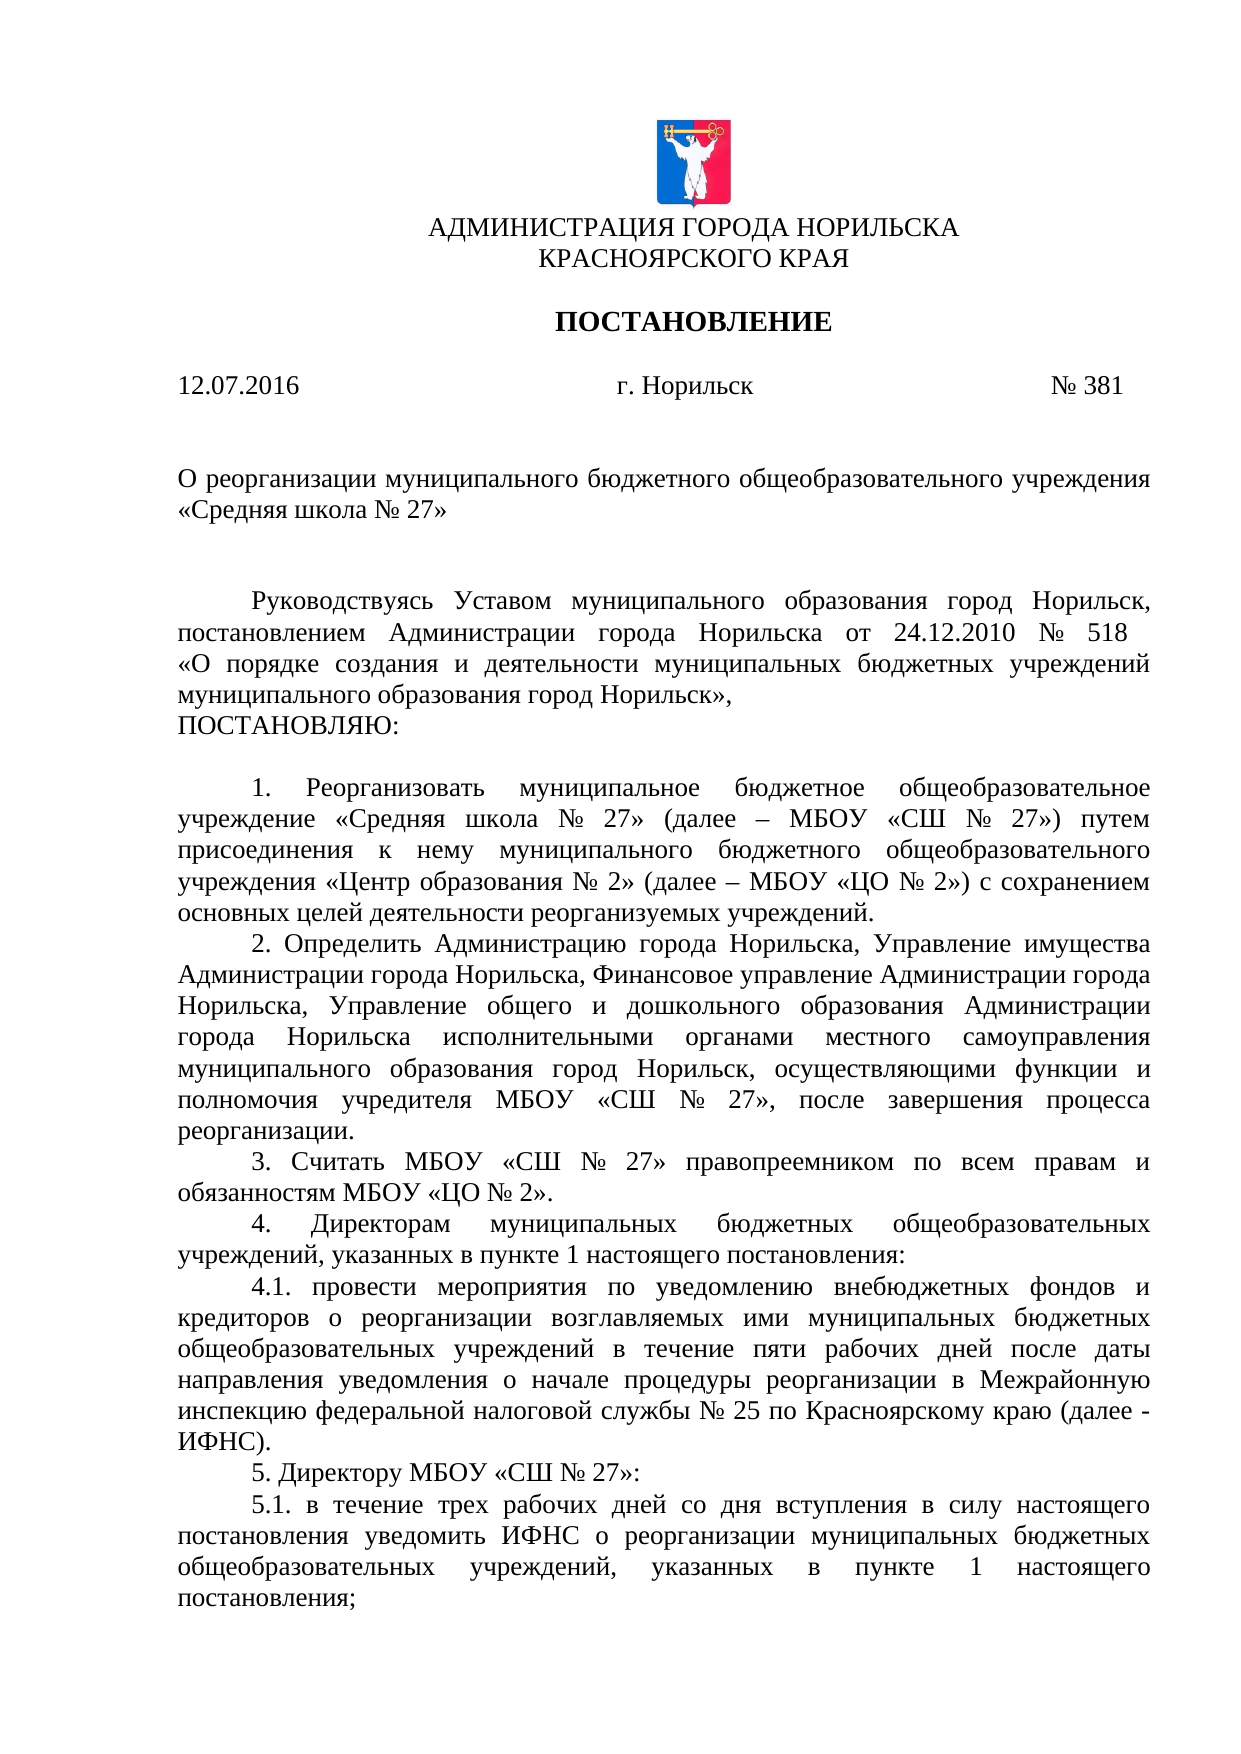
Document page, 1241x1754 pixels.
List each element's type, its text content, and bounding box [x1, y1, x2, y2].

text КРАСНОЯРСКОГО КРАЯ [177, 242, 1152, 273]
text АДМИНИСТРАЦИЯ ГОРОДА НОРИЛЬСКА [177, 211, 1152, 242]
text 4.1. провести мероприятия по уведомлению внебюджетных фондов и кредиторов о реорганизации возглавляемых ими муниципальных бюджетных общеобразовательных учреждений в течение пяти рабочих дней после даты направления уведомления о начале процедуры реорганизации в Межрайонную инспекцию федеральной налоговой службы № 25 по Красноярскому краю (далее - ИФНС). [177, 1270, 1152, 1457]
text 4. Директорам муниципальных бюджетных общеобразовательных учреждений, указанных в пункте 1 настоящего постановления: [177, 1207, 1152, 1270]
text Руководствуясь Уставом муниципального образования город Норильск, постановлением Администрации города Норильска от 24.12.2010 № 518 «О порядке создания и деятельности муниципальных бюджетных учреждений муниципального образования город Норильск», [177, 584, 1152, 709]
text 1. Реорганизовать муниципальное бюджетное общеобразовательное учреждение «Средняя школа № 27» (далее – МБОУ «СШ № 27») путем присоединения к нему муниципального бюджетного общеобразовательного учреждения «Центр образования № 2» (далее – МБОУ «ЦО № 2») с сохранением основных целей деятельности реорганизуемых учреждений. [177, 771, 1152, 927]
text 5.1. в течение трех рабочих дней со дня вступления в силу настоящего постановления уведомить ИФНС о реорганизации муниципальных бюджетных общеобразовательных учреждений, указанных в пункте 1 настоящего постановления; [177, 1488, 1152, 1612]
picture [655, 118, 733, 211]
text 2. Определить Администрацию города Норильска, Управление имущества Администрации города Норильска, Финансовое управление Администрации города Норильска, Управление общего и дошкольного образования Администрации города Норильска исполнительными органами местного самоуправления муниципального образования город Норильск, осуществляющими функции и полномочия учредителя МБОУ «СШ № 27», после завершения процесса реорганизации. [177, 927, 1152, 1145]
text ПОСТАНОВЛЯЮ: [177, 709, 1152, 740]
text 12.07.2016 г. Норильск № 381 [177, 369, 1152, 400]
text 5. Директору МБОУ «СШ № 27»: [177, 1457, 1152, 1488]
text 3. Считать МБОУ «СШ № 27» правопреемником по всем правам и обязанностям МБОУ «ЦО № 2». [177, 1145, 1152, 1207]
text ПОСТАНОВЛЕНИЕ [177, 304, 1152, 338]
text О реорганизации муниципального бюджетного общеобразовательного учреждения «Средняя школа № 27» [177, 462, 1152, 524]
